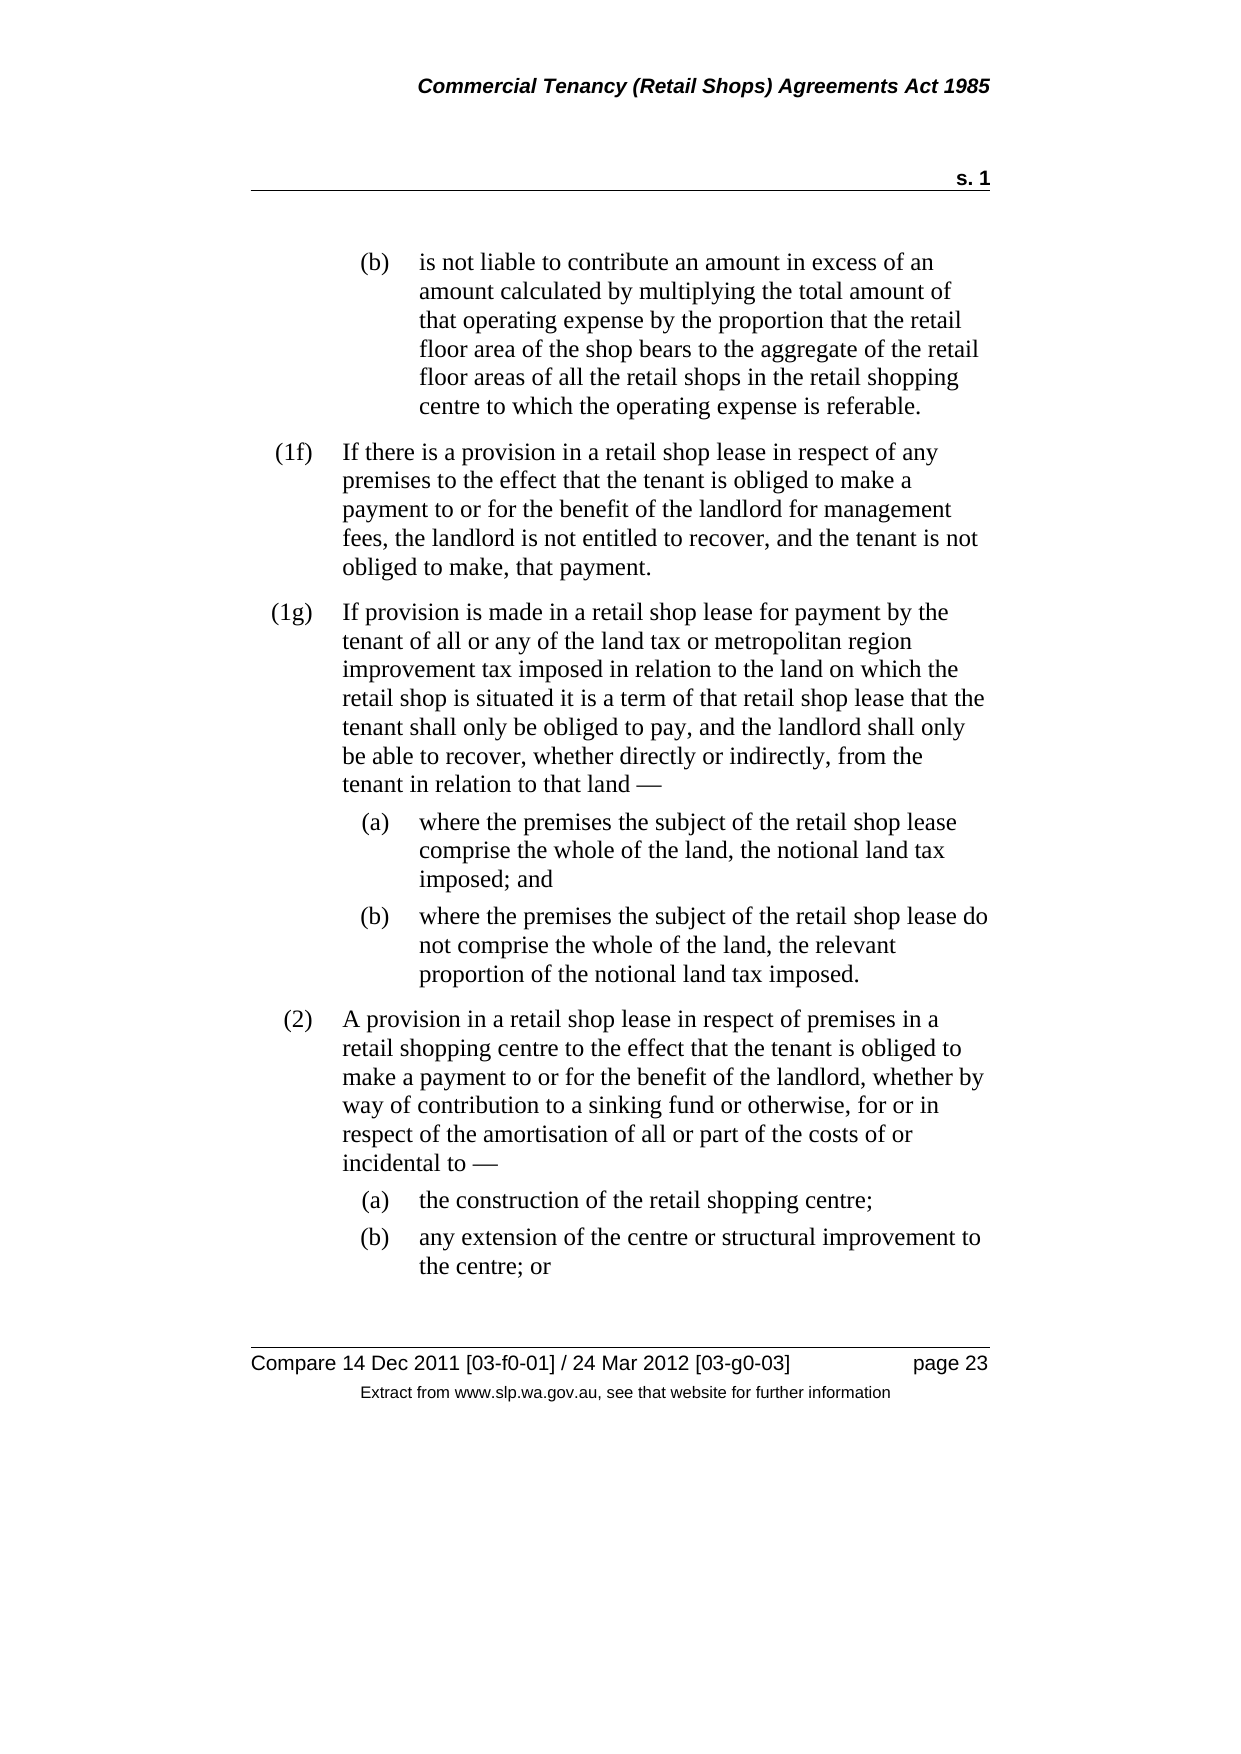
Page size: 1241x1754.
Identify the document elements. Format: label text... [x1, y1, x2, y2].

text (a) where the premises the subject of the retail shop lease comprise the whole of the land, the notional land tax imposed; and [251, 807, 990, 893]
text (b) where the premises the subject of the retail shop lease do not comprise the whole of the land, the relevant proportion of the notional land tax imposed. [251, 901, 990, 987]
text (2) A provision in a retail shop lease in respect of premises in a retail shopping centre to the effect that the tenant is obliged to make a payment to or for the benefit of the landlord, whether by way of contribution to a sinking fund or otherwise, for or in respect of the amortisation of all or part of the costs of or incidental to — [251, 1004, 990, 1177]
text (1g) If provision is made in a retail shop lease for payment by the tenant of all or any of the land tax or metropolitan region improvement tax imposed in relation to the land on which the retail shop is situated it is a term of that retail shop lease that the tenant shall only be obliged to pay, and the landlord shall only be able to recover, whether directly or indirectly, from the tenant in relation to that land — [251, 597, 990, 798]
text (b) is not liable to contribute an amount in excess of an amount calculated by multiplying the total amount of that operating expense by the proportion that the retail floor area of the shop bears to the aggregate of the retail floor areas of all the retail shops in the retail shopping centre to which the operating expense is referable. [251, 247, 990, 420]
text (1f) If there is a provision in a retail shop lease in respect of any premises to the effect that the tenant is obliged to make a payment to or for the benefit of the landlord for management fees, the landlord is not entitled to recover, and the tenant is not obliged to make, that payment. [251, 437, 990, 580]
text (a) the construction of the retail shopping centre; [251, 1185, 990, 1214]
text (b) any extension of the centre or structural improvement to the centre; or [251, 1222, 990, 1279]
